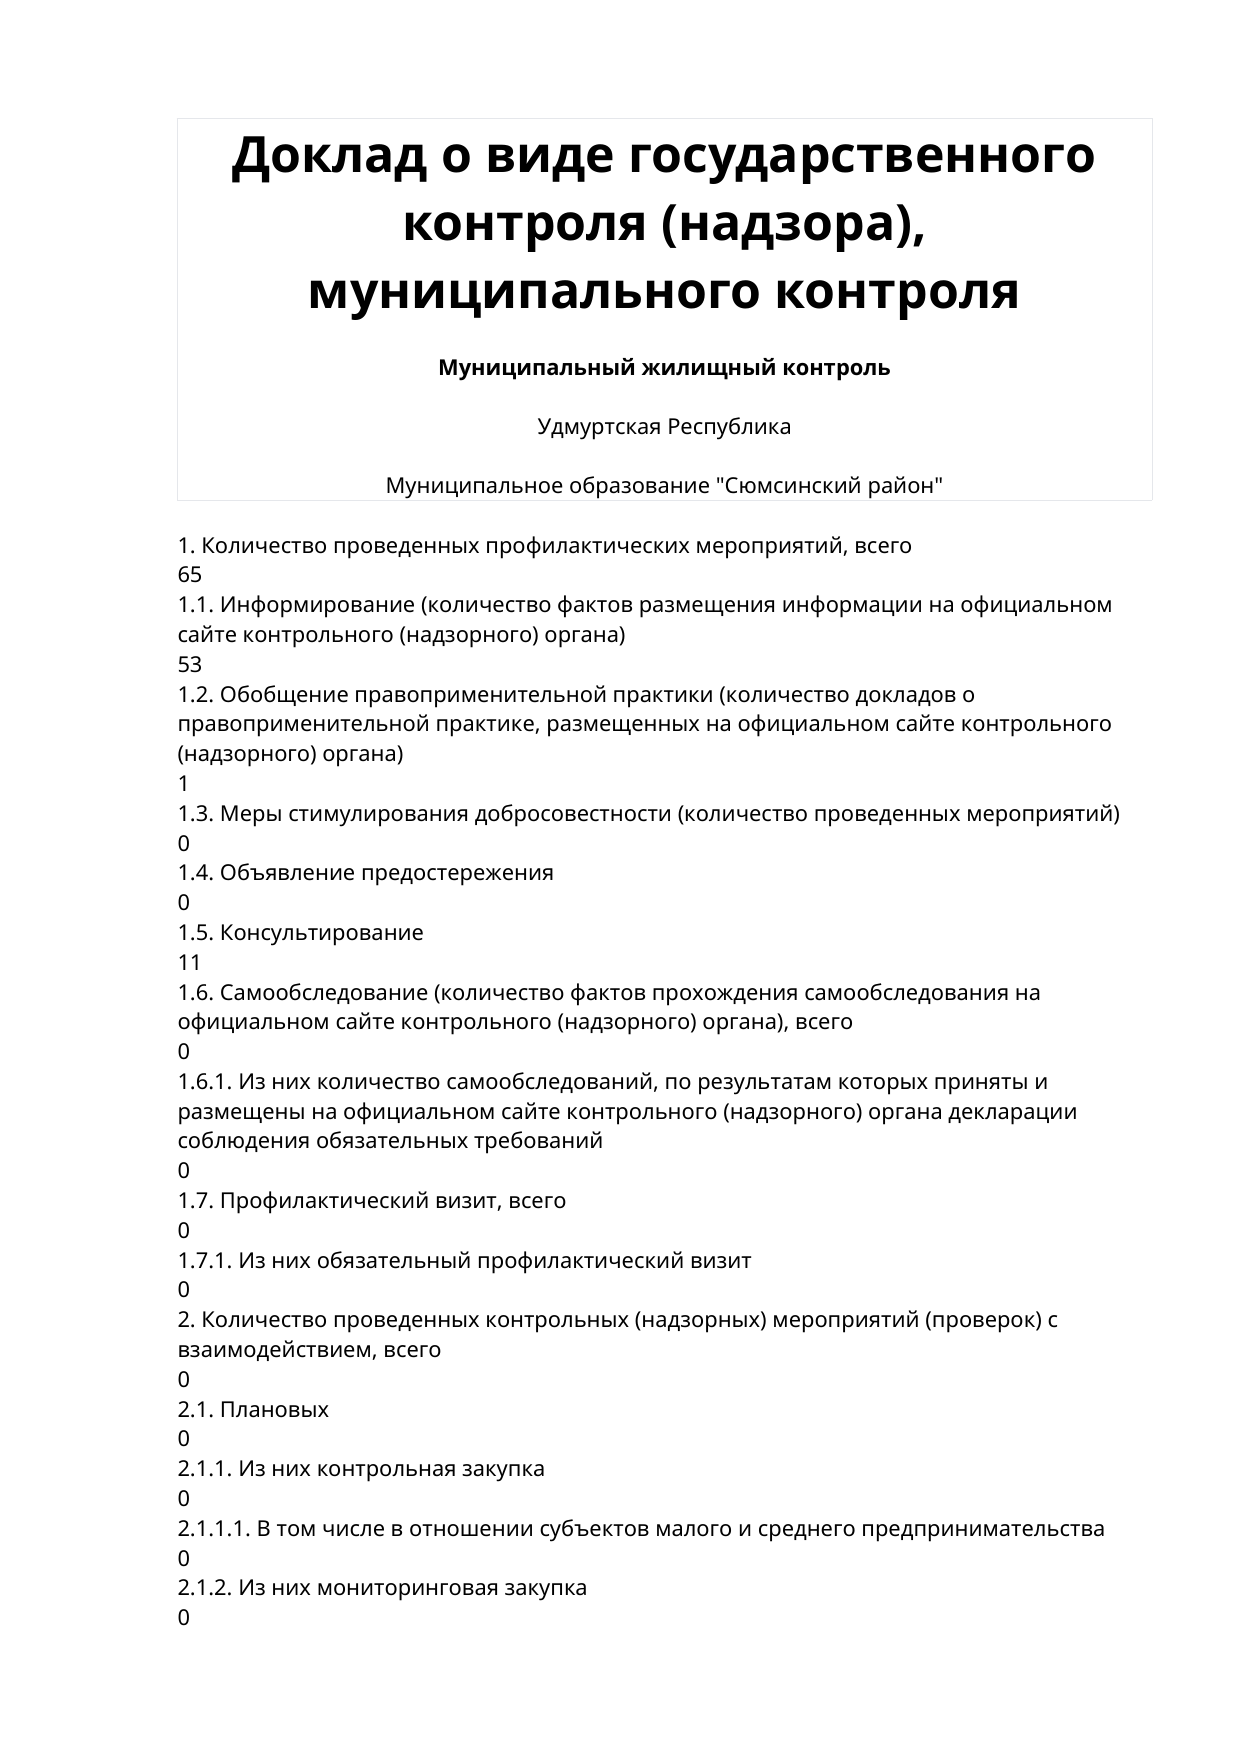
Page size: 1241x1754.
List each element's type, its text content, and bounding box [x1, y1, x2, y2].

text 1 [177, 768, 1152, 798]
text Муниципальный жилищный контроль [178, 352, 1152, 382]
text 2.1.1. Из них контрольная закупка [177, 1453, 1152, 1483]
text 0 [177, 1036, 1152, 1066]
text 1.2. Обобщение правоприменительной практики (количество докладов о правоприменительной практике, размещенных на официальном сайте контрольного (надзорного) органа) [177, 678, 1152, 768]
text 2.1.2. Из них мониторинговая закупка [177, 1572, 1152, 1602]
text Муниципальное образование "Сюмсинский район" [178, 469, 1152, 500]
text Удмуртская Республика [178, 411, 1152, 441]
text 0 [177, 1602, 1152, 1632]
text Доклад о виде государственного контроля (надзора), муниципального контроля [178, 119, 1152, 323]
text 0 [177, 827, 1152, 857]
text 0 [177, 887, 1152, 917]
text 0 [177, 1364, 1152, 1393]
text 0 [177, 1215, 1152, 1244]
text 0 [177, 1423, 1152, 1453]
text 1.5. Консультирование [177, 917, 1152, 947]
text 2. Количество проведенных контрольных (надзорных) мероприятий (проверок) с взаимодействием, всего [177, 1304, 1152, 1364]
text 1.4. Объявление предостережения [177, 857, 1152, 887]
text 11 [177, 947, 1152, 976]
text 1. Количество проведенных профилактических мероприятий, всего [177, 529, 1152, 559]
text 0 [177, 1155, 1152, 1185]
text 1.6.1. Из них количество самообследований, по результатам которых приняты и размещены на официальном сайте контрольного (надзорного) органа декларации соблюдения обязательных требований [177, 1066, 1152, 1155]
text 65 [177, 559, 1152, 589]
text 1.1. Информирование (количество фактов размещения информации на официальном сайте контрольного (надзорного) органа) [177, 589, 1152, 649]
text 0 [177, 1542, 1152, 1572]
text 0 [177, 1483, 1152, 1513]
text 0 [177, 1274, 1152, 1304]
text 1.7.1. Из них обязательный профилактический визит [177, 1244, 1152, 1274]
text 53 [177, 649, 1152, 678]
text 2.1.1.1. В том числе в отношении субъектов малого и среднего предпринимательства [177, 1513, 1152, 1542]
text 2.1. Плановых [177, 1393, 1152, 1423]
text 1.6. Самообследование (количество фактов прохождения самообследования на официальном сайте контрольного (надзорного) органа), всего [177, 976, 1152, 1036]
text 1.7. Профилактический визит, всего [177, 1185, 1152, 1215]
text 1.3. Меры стимулирования добросовестности (количество проведенных мероприятий) [177, 798, 1152, 827]
